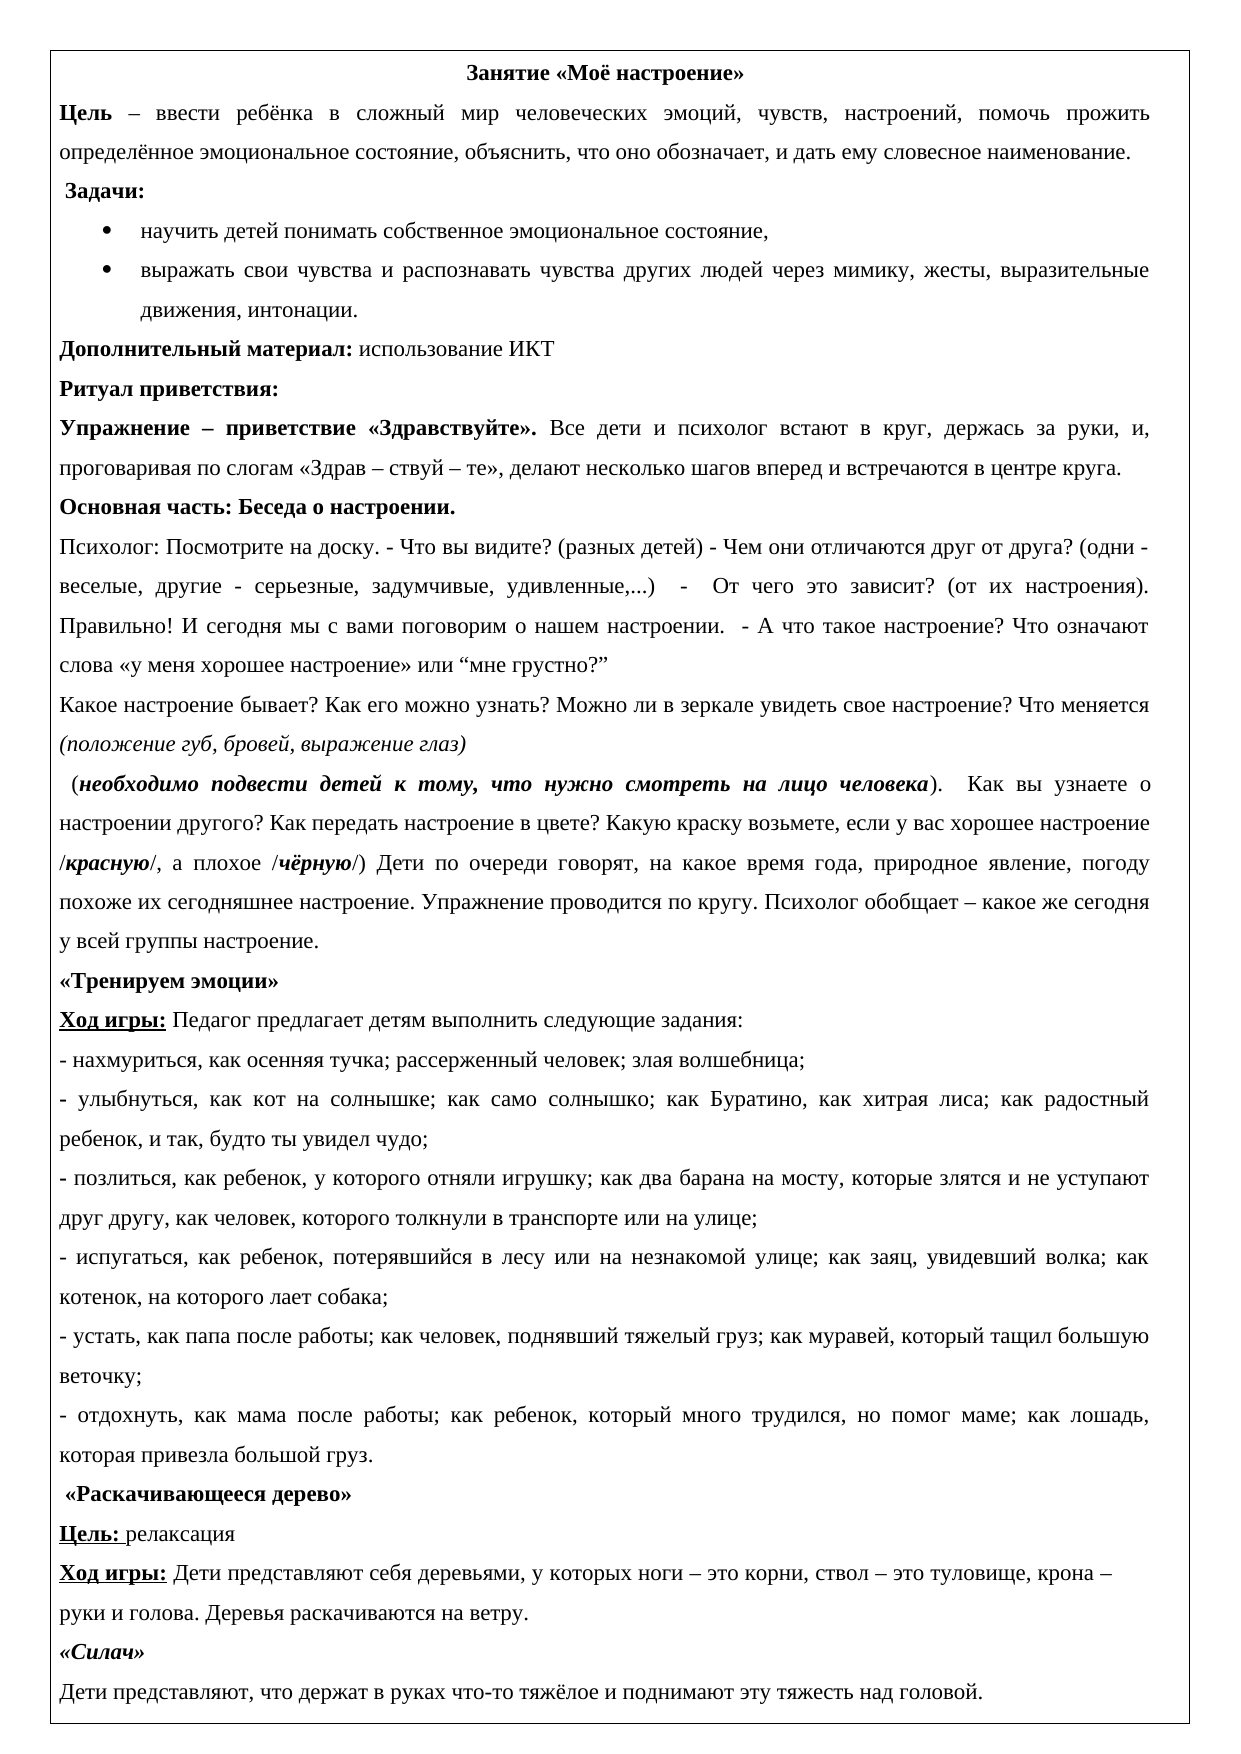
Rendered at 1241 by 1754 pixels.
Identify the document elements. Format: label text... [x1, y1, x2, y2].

text Ритуал приветствия: [59, 375, 1152, 401]
text «Раскачивающееся дерево» [59, 1480, 1114, 1507]
text Какое настроение бывает? Как его можно узнать? Можно ли в зеркале увидеть свое настроение? Что меняется (положение губ, бровей, выражение глаз) [59, 691, 1152, 757]
text Цель – ввести ребёнка в сложный мир человеческих эмоций, чувств, настроений, помочь прожить определённое эмоциональное состояние, объяснить, что оно обозначает, и дать ему словесное наименование. [59, 98, 1152, 164]
list выражать свои чувства и распознавать чувства других людей через мимику, жесты, выразительные движения, интонации. [103, 256, 1152, 322]
list научить детей понимать собственное эмоциональное состояние, [103, 217, 1152, 243]
text Ход игры: Педагог предлагает детям выполнить следующие задания: [59, 1007, 1152, 1033]
text - отдохнуть, как мама после работы; как ребенок, который много трудился, но помог маме; как лошадь, которая привезла большой груз. [59, 1401, 1152, 1467]
text - испугаться, как ребенок, потерявшийся в лесу или на незнакомой улице; как заяц, увидевший волка; как котенок, на которого лает собака; [59, 1243, 1152, 1309]
text Цель: релаксация [59, 1520, 1114, 1546]
text «Силач» [59, 1638, 1114, 1664]
text «Тренируем эмоции» [59, 967, 1114, 993]
text Психолог: Посмотрите на доску. - Что вы видите? (разных детей) - Чем они отличаются друг от друга? (одни - веселые, другие - серьезные, задумчивые, удивленные,...) - От чего это зависит? (от их настроения). Правильно! И сегодня мы с вами поговорим о нашем настроении. - А что такое настроение? Что означают слова «у меня хорошее настроение» или “мне грустно?” [59, 533, 1152, 678]
text - улыбнуться, как кот на солнышке; как само солнышко; как Буратино, как хитрая лиса; как радостный ребенок, и так, будто ты увидел чудо; [59, 1086, 1152, 1151]
text Основная часть: Беседа о настроении. [59, 493, 1152, 520]
text - устать, как папа после работы; как человек, поднявший тяжелый груз; как муравей, который тащил большую веточку; [59, 1322, 1152, 1388]
text Упражнение – приветствие «Здравствуйте». Все дети и психолог встают в круг, держась за руки, и, проговаривая по слогам «Здрав – ствуй – те», делают несколько шагов вперед и встречаются в центре круга. [59, 414, 1152, 480]
text - нахмуриться, как осенняя тучка; рассерженный человек; злая волшебница; [59, 1046, 1152, 1072]
text Занятие «Моё настроение» [59, 59, 1152, 85]
text Задачи: [59, 177, 1152, 204]
text Дополнительный материал: использование ИКТ [59, 335, 1152, 362]
text Ход игры: Дети представляют себя деревьями, у которых ноги – это корни, ствол – это туловище, крона – руки и голова. Деревья раскачиваются на ветру. [59, 1559, 1114, 1625]
text - позлиться, как ребенок, у которого отняли игрушку; как два барана на мосту, которые злятся и не уступают друг другу, как человек, которого толкнули в транспорте или на улице; [59, 1164, 1152, 1230]
text Дети представляют, что держат в руках что-то тяжёлое и поднимают эту тяжесть над головой. [59, 1678, 1114, 1704]
text (необходимо подвести детей к тому, что нужно смотреть на лицо человека). Как вы узнаете о настроении другого? Как передать настроение в цвете? Какую краску возьмете, если у вас хорошее настроение /красную/, а плохое /чёрную/) Дети по очереди говорят, на какое время года, природное явление, погоду похоже их сегодняшнее настроение. Упражнение проводится по кругу. Психолог обобщает – какое же сегодня у всей группы настроение. [59, 770, 1152, 954]
